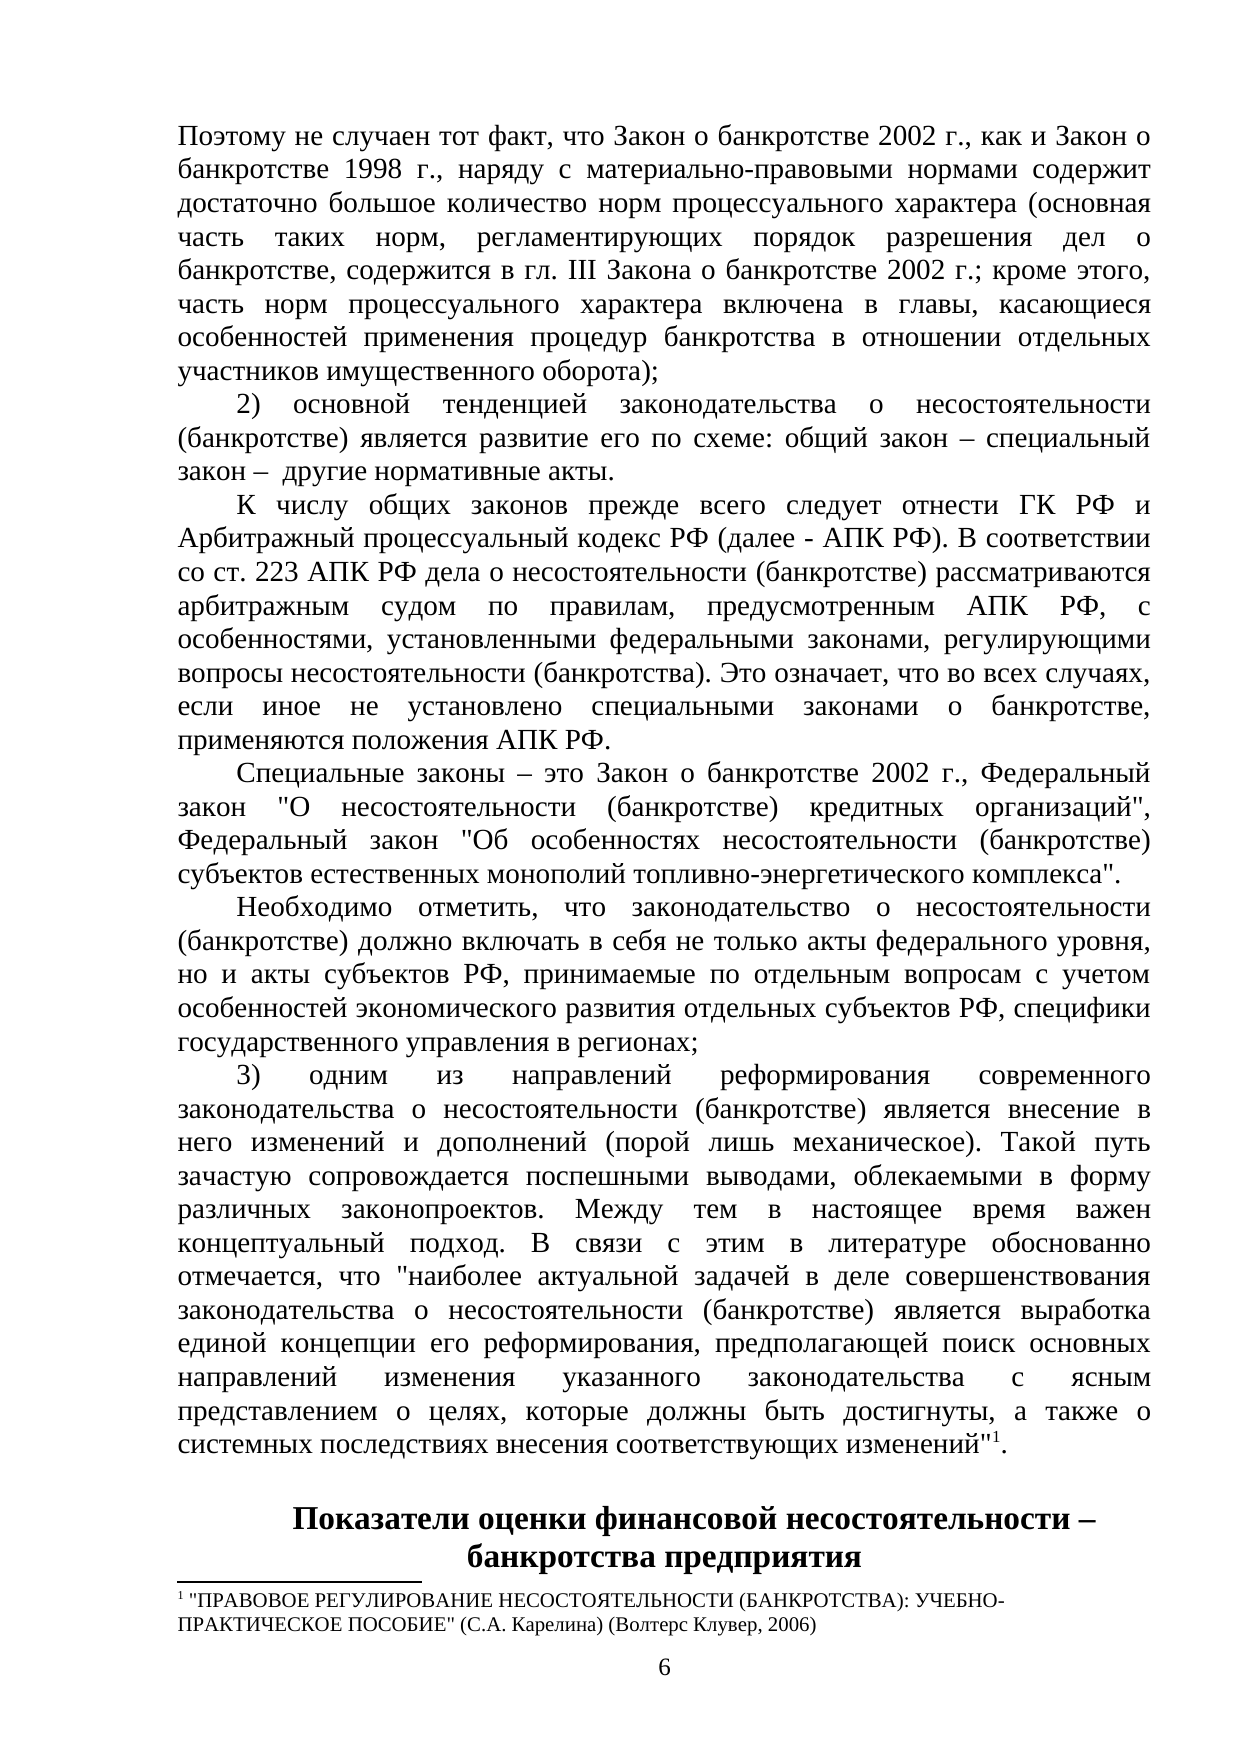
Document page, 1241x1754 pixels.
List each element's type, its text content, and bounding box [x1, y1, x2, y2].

text Показатели оценки финансовой несостоятельности – банкротства предприятия [177, 1498, 1152, 1575]
text 3) одним из направлений реформирования современного законодательства о несостоятельности (банкротстве) является внесение в него изменений и дополнений (порой лишь механическое). Такой путь зачастую сопровождается поспешными выводами, облекаемыми в форму различных законопроектов. Между тем в настоящее время важен концептуальный подход. В связи с этим в литературе обоснованно отмечается, что "наиболее актуальной задачей в деле совершенствования законодательства о несостоятельности (банкротстве) является выработка единой концепции его реформирования, предполагающей поиск основных направлений изменения указанного законодательства с ясным представлением о целях, которые должны быть достигнуты, а также о системных последствиях внесения соответствующих изменений". [177, 1057, 1152, 1460]
text Необходимо отметить, что законодательство о несостоятельности (банкротстве) должно включать в себя не только акты федерального уровня, но и акты субъектов РФ, принимаемые по отдельным вопросам с учетом особенностей экономического развития отдельных субъектов РФ, специфики государственного управления в регионах; [177, 889, 1152, 1057]
text Специальные законы – это Закон о банкротстве 2002 г., Федеральный закон "О несостоятельности (банкротстве) кредитных организаций", Федеральный закон "Об особенностях несостоятельности (банкротстве) субъектов естественных монополий топливно-энергетического комплекса". [177, 755, 1152, 889]
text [177, 118, 1152, 386]
text 2) основной тенденцией законодательства о несостоятельности (банкротстве) является развитие его по схеме: общий закон – специальный закон – другие нормативные акты. [177, 386, 1152, 487]
text К числу общих законов прежде всего следует отнести ГК РФ и Арбитражный процессуальный кодекс РФ (далее - АПК РФ). В соответствии со ст. 223 АПК РФ дела о несостоятельности (банкротстве) рассматриваются арбитражным судом по правилам, предусмотренным АПК РФ, с особенностями, установленными федеральными законами, регулирующими вопросы несостоятельности (банкротства). Это означает, что во всех случаях, если иное не установлено специальными законами о банкротстве, применяются положения АПК РФ. [177, 487, 1152, 755]
